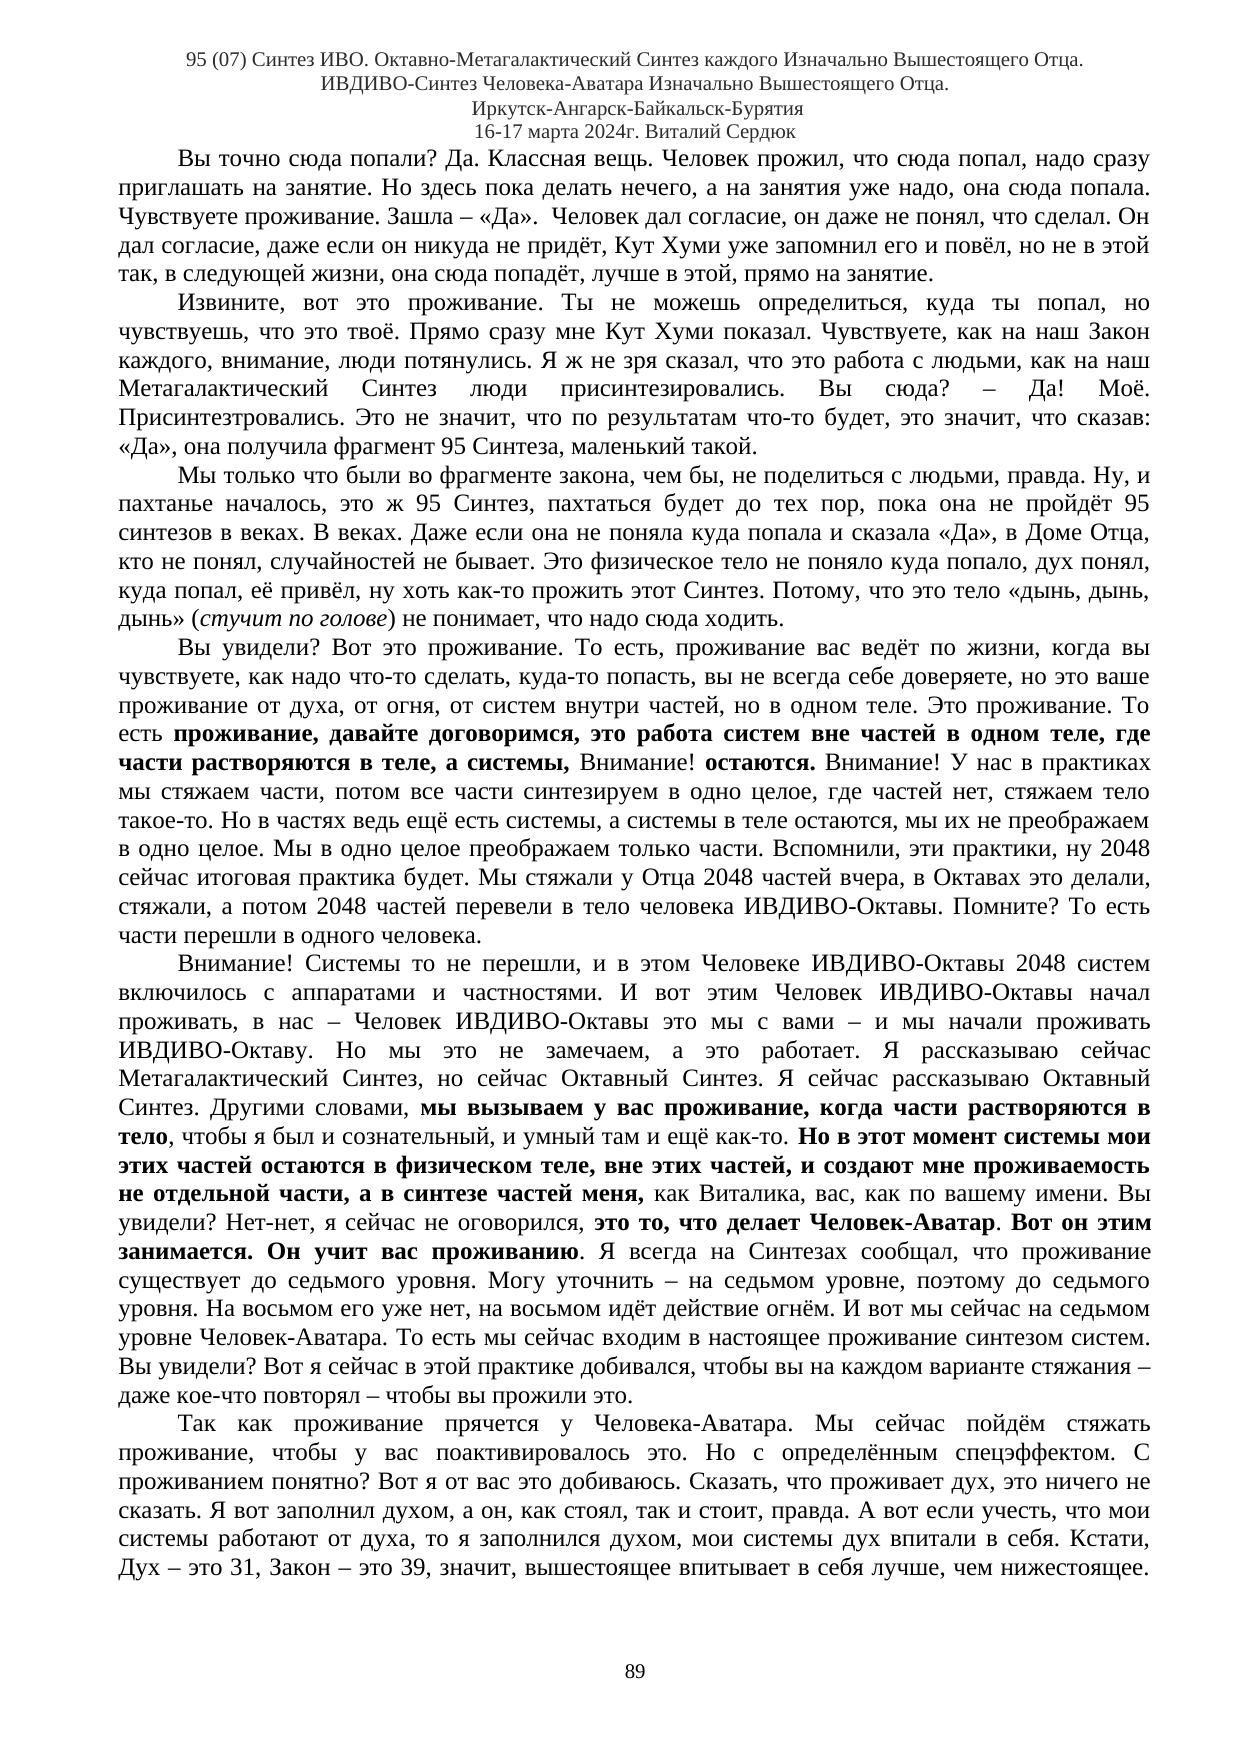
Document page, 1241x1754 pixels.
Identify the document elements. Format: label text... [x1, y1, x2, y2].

text Вы точно сюда попали? Да. Классная вещь. Человек прожил, что сюда попал, надо сразу приглашать на занятие. Но здесь пока делать нечего, а на занятия уже надо, она сюда попала. Чувствуете проживание. Зашла – «Да». Человек дал согласие, он даже не понял, что сделал. Он дал согласие, даже если он никуда не придёт, Кут Хуми уже запомнил его и повёл, но не в этой так, в следующей жизни, она сюда попадёт, лучше в этой, прямо на занятие. [118, 143, 1152, 287]
text Внимание! Системы то не перешли, и в этом Человеке ИВДИВО-Октавы 2048 систем включилось с аппаратами и частностями. И вот этим Человек ИВДИВО-Октавы начал проживать, в нас – Человек ИВДИВО-Октавы это мы с вами – и мы начали проживать ИВДИВО-Октаву. Но мы это не замечаем, а это работает. Я рассказываю сейчас Метагалактический Синтез, но сейчас Октавный Синтез. Я сейчас рассказываю Октавный Синтез. Другими словами, мы вызываем у вас проживание, когда части растворяются в тело, чтобы я был и сознательный, и умный там и ещё как-то. Но в этот момент системы мои этих частей остаются в физическом теле, вне этих частей, и создают мне проживаемость не отдельной части, а в синтезе частей меня, как Виталика, вас, как по вашему имени. Вы увидели? Нет-нет, я сейчас не оговорился, это то, что делает Человек-Аватар. Вот он этим занимается. Он учит вас проживанию. Я всегда на Синтезах сообщал, что проживание существует до седьмого уровня. Могу уточнить – на седьмом уровне, поэтому до седьмого уровня. На восьмом его уже нет, на восьмом идёт действие огнём. И вот мы сейчас на седьмом уровне Человек-Аватара. То есть мы сейчас входим в настоящее проживание синтезом систем. Вы увидели? Вот я сейчас в этой практике добивался, чтобы вы на каждом варианте стяжания – даже кое-что повторял – чтобы вы прожили это. [118, 948, 1152, 1408]
text Извините, вот это проживание. Ты не можешь определиться, куда ты попал, но чувствуешь, что это твоё. Прямо сразу мне Кут Хуми показал. Чувствуете, как на наш Закон каждого, внимание, люди потянулись. Я ж не зря сказал, что это работа с людьми, как на наш Метагалактический Синтез люди присинтезировались. Вы сюда? – Да! Моё. Присинтезтровались. Это не значит, что по результатам что-то будет, это значит, что сказав: «Да», она получила фрагмент 95 Синтеза, маленький такой. [118, 287, 1152, 460]
text Вы увидели? Вот это проживание. То есть, проживание вас ведёт по жизни, когда вы чувствуете, как надо что-то сделать, куда-то попасть, вы не всегда себе доверяете, но это ваше проживание от духа, от огня, от систем внутри частей, но в одном теле. Это проживание. То есть проживание, давайте договоримся, это работа систем вне частей в одном теле, где части растворяются в теле, а системы, Внимание! остаются. Внимание! У нас в практиках мы стяжаем части, потом все части синтезируем в одно целое, где частей нет, стяжаем тело такое-то. Но в частях ведь ещё есть системы, а системы в теле остаются, мы их не преображаем в одно целое. Мы в одно целое преображаем только части. Вспомнили, эти практики, ну 2048 сейчас итоговая практика будет. Мы стяжали у Отца 2048 частей вчера, в Октавах это делали, стяжали, а потом 2048 частей перевели в тело человека ИВДИВО-Октавы. Помните? То есть части перешли в одного человека. [118, 632, 1152, 948]
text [118, 1408, 1152, 1581]
text Мы только что были во фрагменте закона, чем бы, не поделиться с людьми, правда. Ну, и пахтанье началось, это ж 95 Синтез, пахтаться будет до тех пор, пока она не пройдёт 95 синтезов в веках. В веках. Даже если она не поняла куда попала и сказала «Да», в Доме Отца, кто не понял, случайностей не бывает. Это физическое тело не поняло куда попало, дух понял, куда попал, её привёл, ну хоть как-то прожить этот Синтез. Потому, что это тело «дынь, дынь, дынь» (стучит по голове) не понимает, что надо сюда ходить. [118, 460, 1152, 632]
